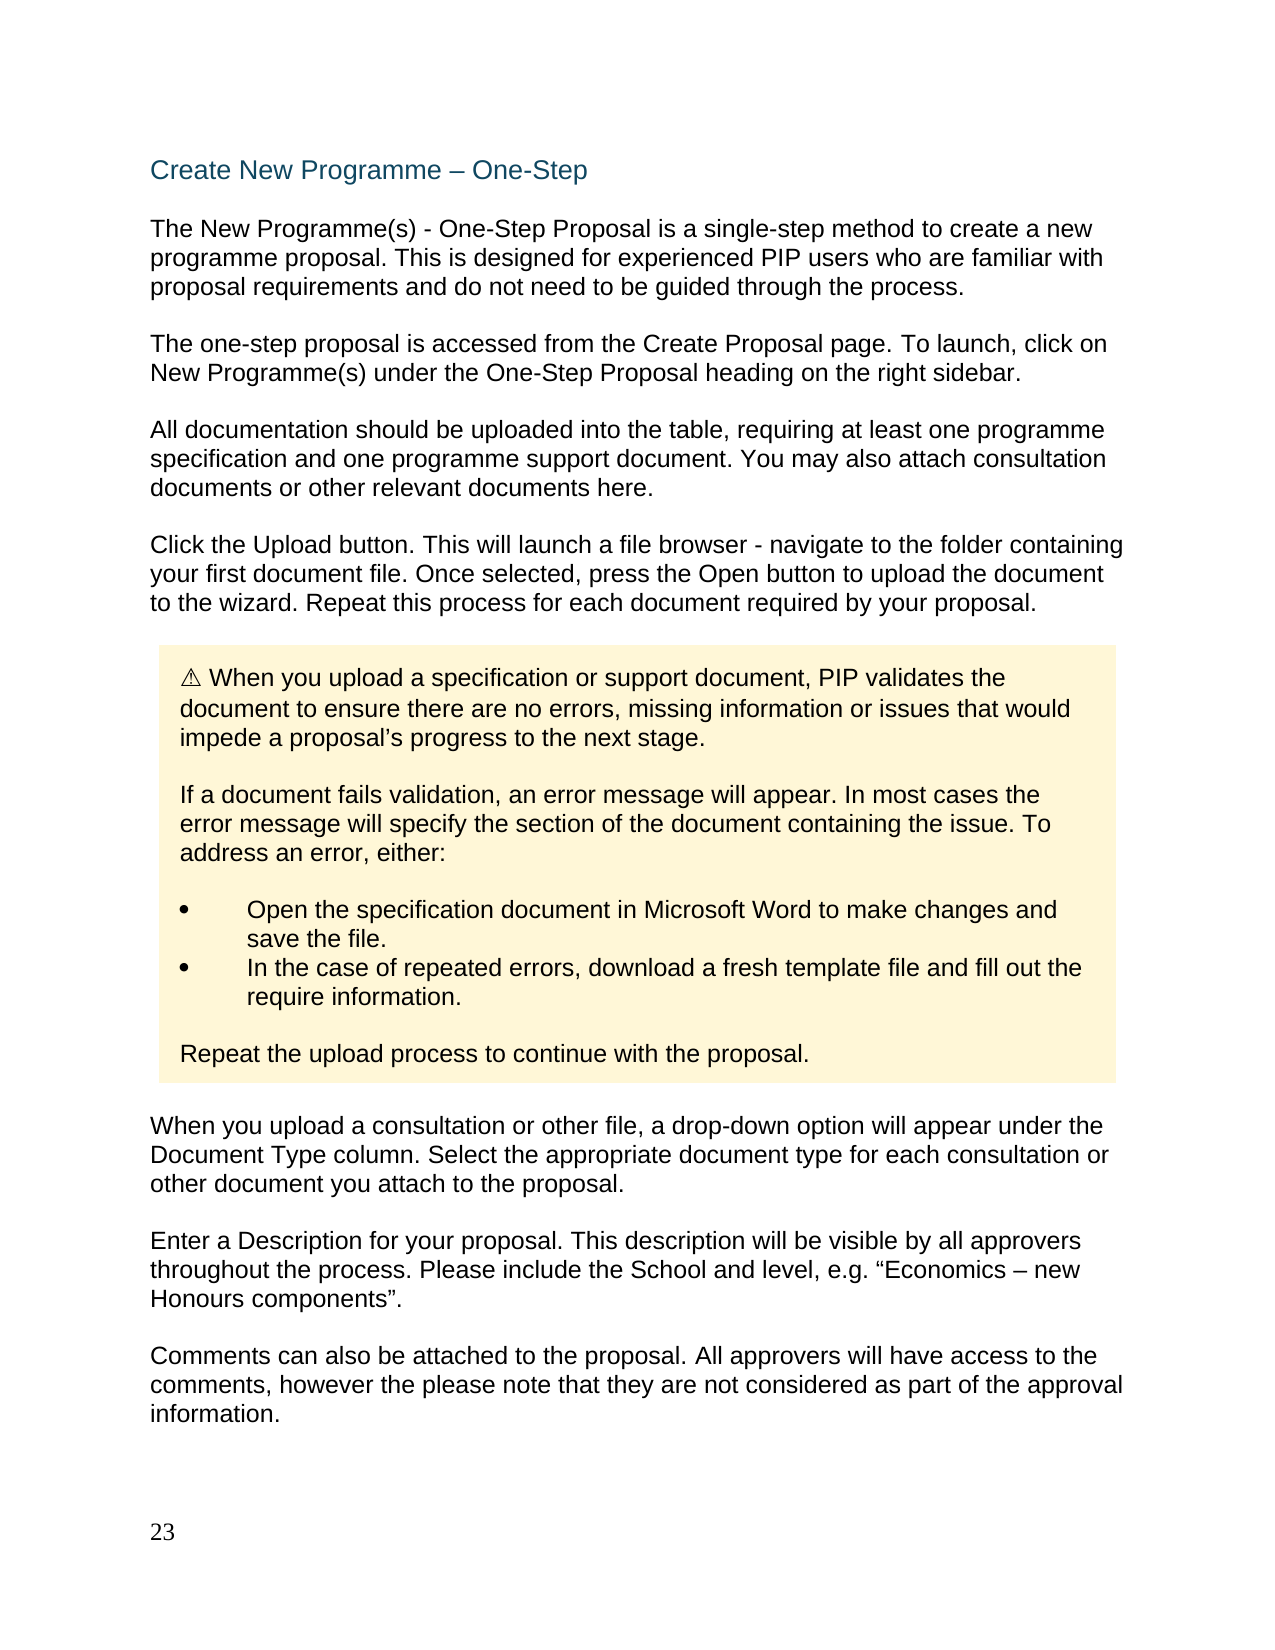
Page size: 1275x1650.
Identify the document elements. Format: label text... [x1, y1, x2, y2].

list In the case of repeated errors, download a fresh template file and fill out the require information. [171, 938, 1104, 996]
text All documentation should be uploaded into the table, requiring at least one programme specification and one programme support document. You may also attach consultation documents or other relevant documents here. [150, 415, 1125, 502]
subtitle Create New Programme – One-Step [150, 154, 1125, 185]
text Enter a Description for your proposal. This description will be visible by all approvers throughout the process. Please include the School and level, e.g. “Economics – new Honours components”. [150, 1226, 1125, 1313]
text When you upload a specification or support document, PIP validates the document to ensure there are no errors, missing information or issues that would impede a proposal’s progress to the next stage. [171, 658, 1104, 737]
text The one-step proposal is accessed from the Create Proposal page. To launch, click on New Programme(s) under the One-Step Proposal heading on the right sidebar. [150, 329, 1125, 387]
text Click the Upload button. This will launch a file browser - navigate to the folder containing your first document file. Once selected, press the Open button to upload the document to the wizard. Repeat this process for each document required by your proposal. [150, 530, 1125, 617]
text The New Programme(s) - One-Step Proposal is a single-step method to create a new programme proposal. This is designed for experienced PIP users who are familiar with proposal requirements and do not need to be guided through the process. [150, 214, 1125, 300]
list Open the specification document in Microsoft Word to make changes and save the file. [171, 881, 1104, 938]
text When you upload a consultation or other file, a drop-down option will appear under the Document Type column. Select the appropriate document type for each consultation or other document you attach to the proposal. [150, 1111, 1125, 1198]
text Comments can also be attached to the proposal. All approvers will have access to the comments, however the please note that they are not considered as part of the approval information. [150, 1341, 1125, 1428]
text If a document fails validation, an error message will appear. In most cases the error message will specify the section of the document containing the issue. To address an error, either: [171, 766, 1104, 852]
text Repeat the upload process to continue with the proposal. [171, 1025, 1104, 1070]
